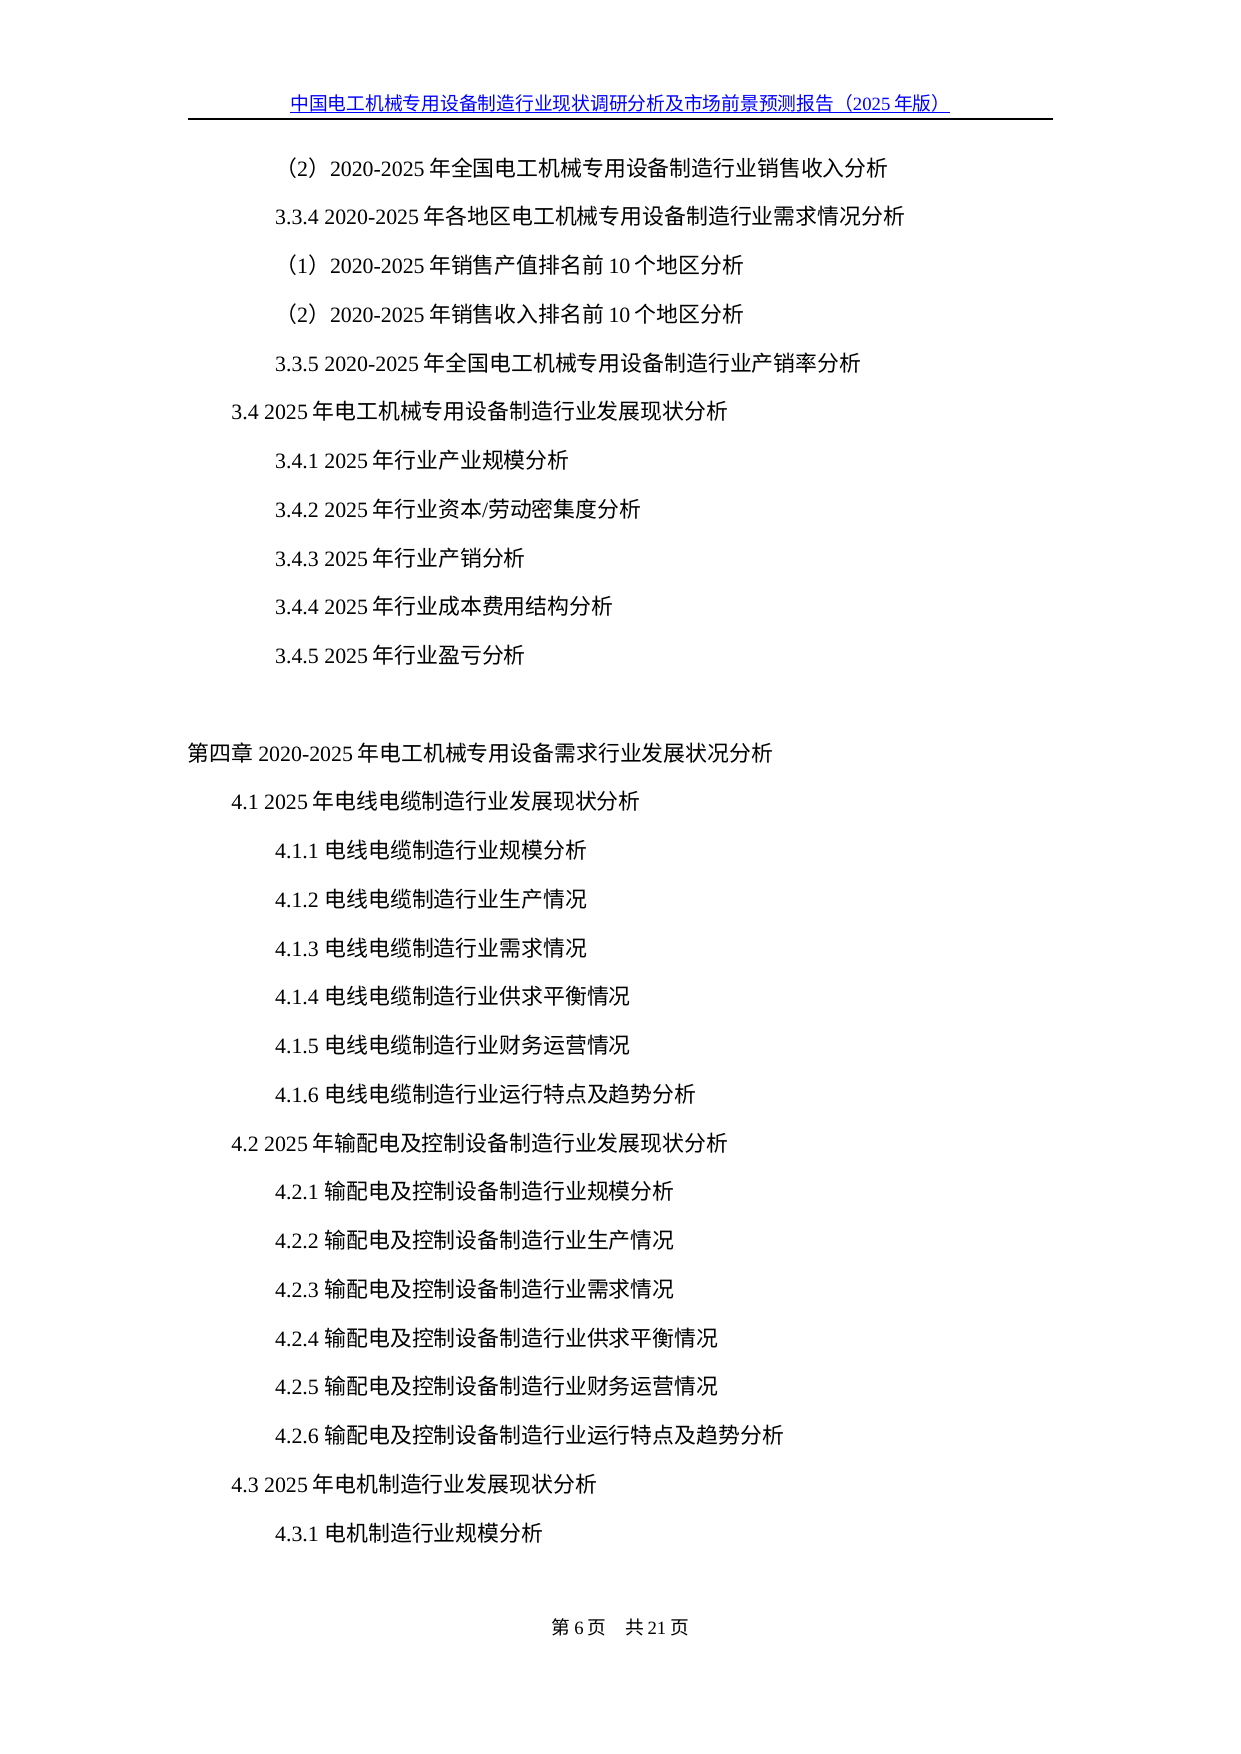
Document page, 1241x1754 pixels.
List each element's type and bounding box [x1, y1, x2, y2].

text [187, 150, 1053, 1548]
